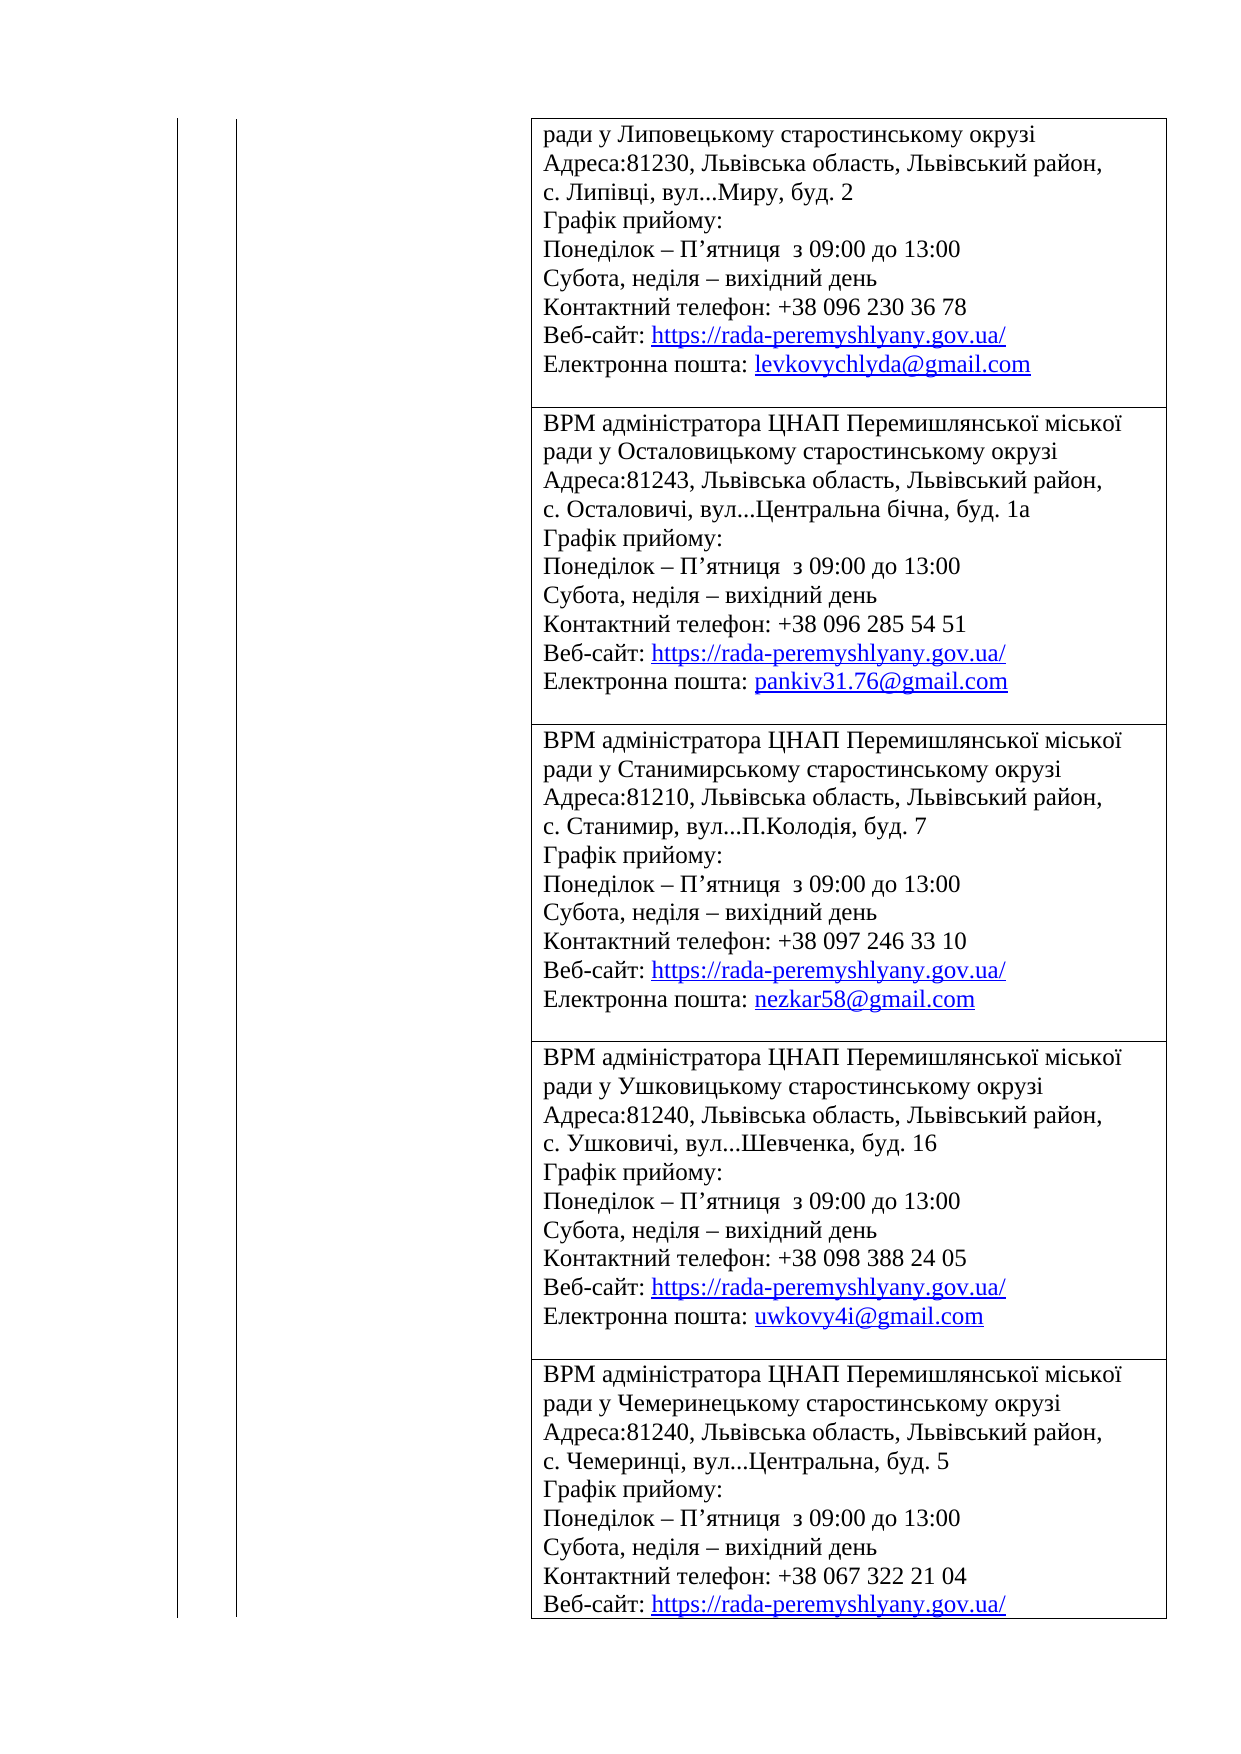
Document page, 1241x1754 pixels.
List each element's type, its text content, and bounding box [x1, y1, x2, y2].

table_cell ВРМ адміністратора ЦНАП Перемишлянської міської ради у Ушковицькому старостинському окрузі Адреса:81240, Львівська область, Львівський район, с. Ушковичі, вул...Шевченка, буд. 16 Графік прийому: Понеділок – П’ятниця з 09:00 до 13:00 Cубота, неділя – вихідний день Контактний телефон: +38 098 388 24 05 Веб-сайт: https://rada-peremyshlyany.gov.ua/ Електронна пошта: uwkovy4i@gmail.com [532, 1042, 1166, 1358]
table_cell ВРМ адміністратора ЦНАП Перемишлянської міської ради у Станимирському старостинському окрузі Адреса:81210, Львівська область, Львівський район, с. Станимир, вул...П.Колодія, буд. 7 Графік прийому: Понеділок – П’ятниця з 09:00 до 13:00 Cубота, неділя – вихідний день Контактний телефон: +38 097 246 33 10 Веб-сайт: https://rada-peremyshlyany.gov.ua/ Електронна пошта: nezkar58@gmail.com [532, 725, 1166, 1041]
table_cell ВРМ адміністратора ЦНАП Перемишлянської міської ради у Осталовицькому старостинському окрузі Адреса:81243, Львівська область, Львівський район, с. Осталовичі, вул...Центральна бічна, буд. 1а Графік прийому: Понеділок – П’ятниця з 09:00 до 13:00 Cубота, неділя – вихідний день Контактний телефон: +38 096 285 54 51 Веб-сайт: https://rada-peremyshlyany.gov.ua/ Електронна пошта: pankiv31.76@gmail.com [532, 408, 1166, 724]
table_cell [532, 1360, 1166, 1618]
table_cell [532, 119, 1166, 407]
